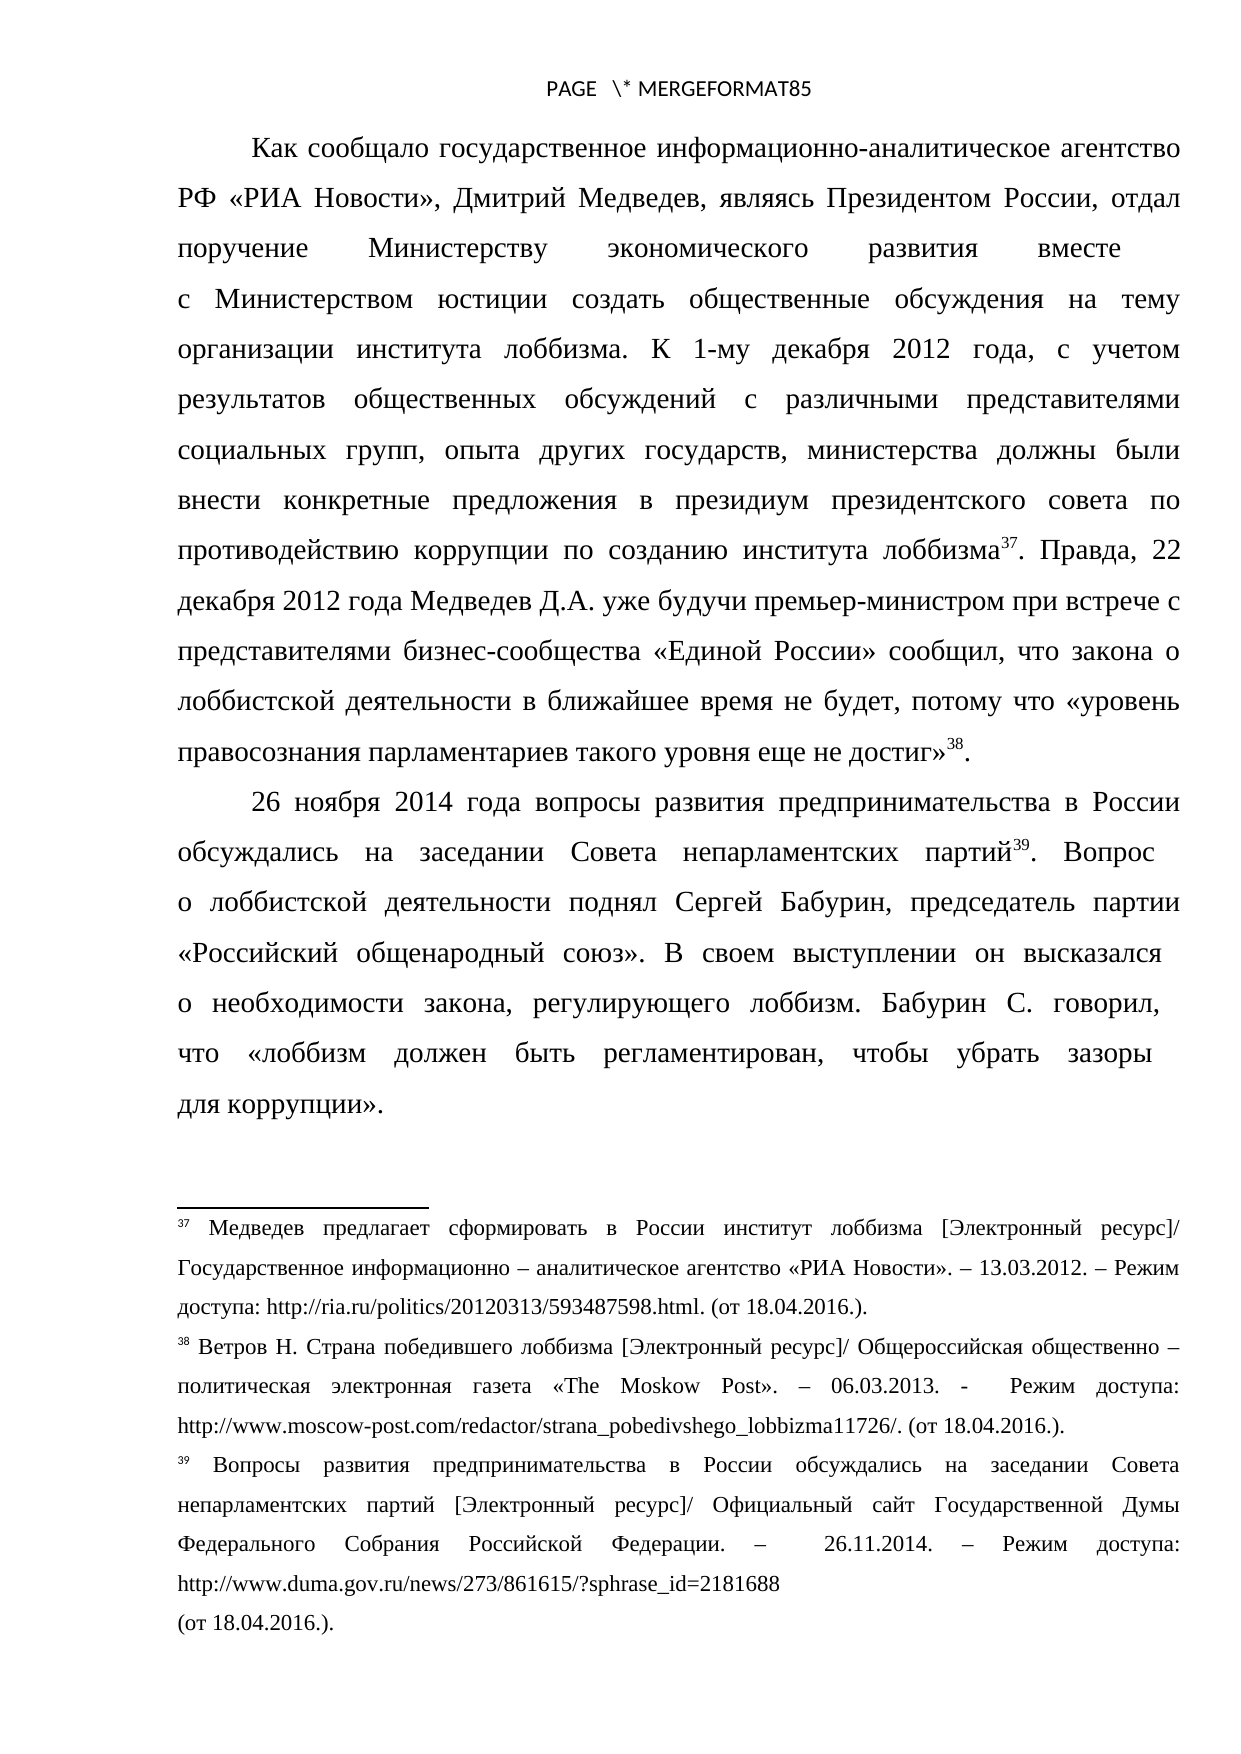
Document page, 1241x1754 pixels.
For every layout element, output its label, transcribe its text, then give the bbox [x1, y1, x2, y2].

text 26 ноября 2014 года вопросы развития предпринимательства в России обсуждались на заседании Совета непарламентских партий. Вопрос о лоббистской деятельности поднял Сергей Бабурин, председатель партии «Российский общенародный союз». В своем выступлении он высказался о необходимости закона, регулирующего лоббизм. Бабурин С. говорил, что «лоббизм должен быть регламентирован, чтобы убрать зазоры для коррупции». [177, 784, 1181, 1119]
text Как сообщало государственное информационно-аналитическое агентство РФ «РИА Новости», Дмитрий Медведев, являясь Президентом России, отдал поручение Министерству экономического развития вместе с Министерством юстиции создать общественные обсуждения на тему организации института лоббизма. К 1-му декабря 2012 года, с учетом результатов общественных обсуждений с различными представителями социальных групп, опыта других государств, министерства должны были внести конкретные предложения в президиум президентского совета по противодействию коррупции по созданию института лоббизма. Правда, 22 декабря 2012 года Медведев Д.А. уже будучи премьер-министром при встрече с представителями бизнес-сообщества «Единой России» сообщил, что закона о лоббистской деятельности в ближайшее время не будет, потому что «уровень правосознания парламентариев такого уровня еще не достиг». [177, 130, 1181, 767]
